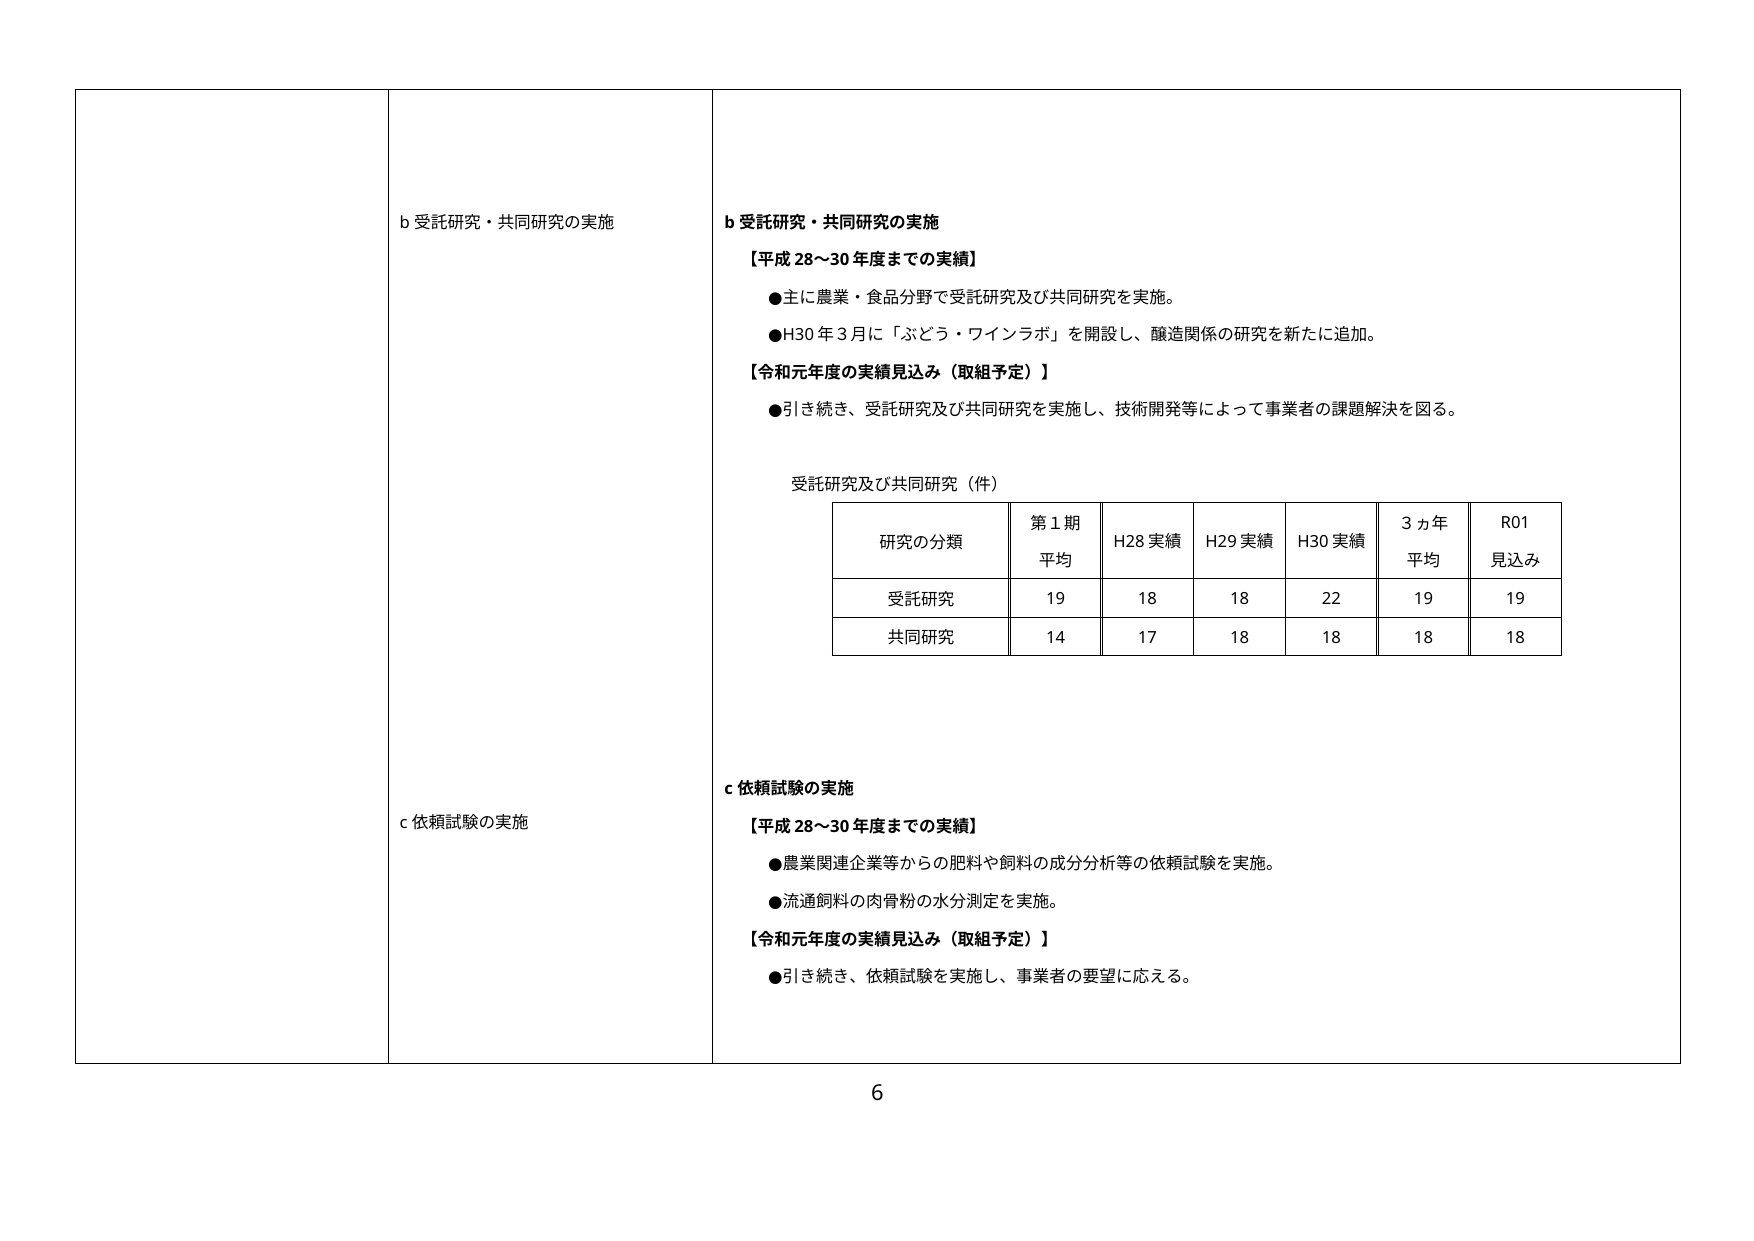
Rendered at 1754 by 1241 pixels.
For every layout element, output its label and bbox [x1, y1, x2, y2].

table_cell [713, 90, 1680, 1063]
table_cell [76, 90, 388, 1063]
table_cell [389, 90, 712, 1063]
